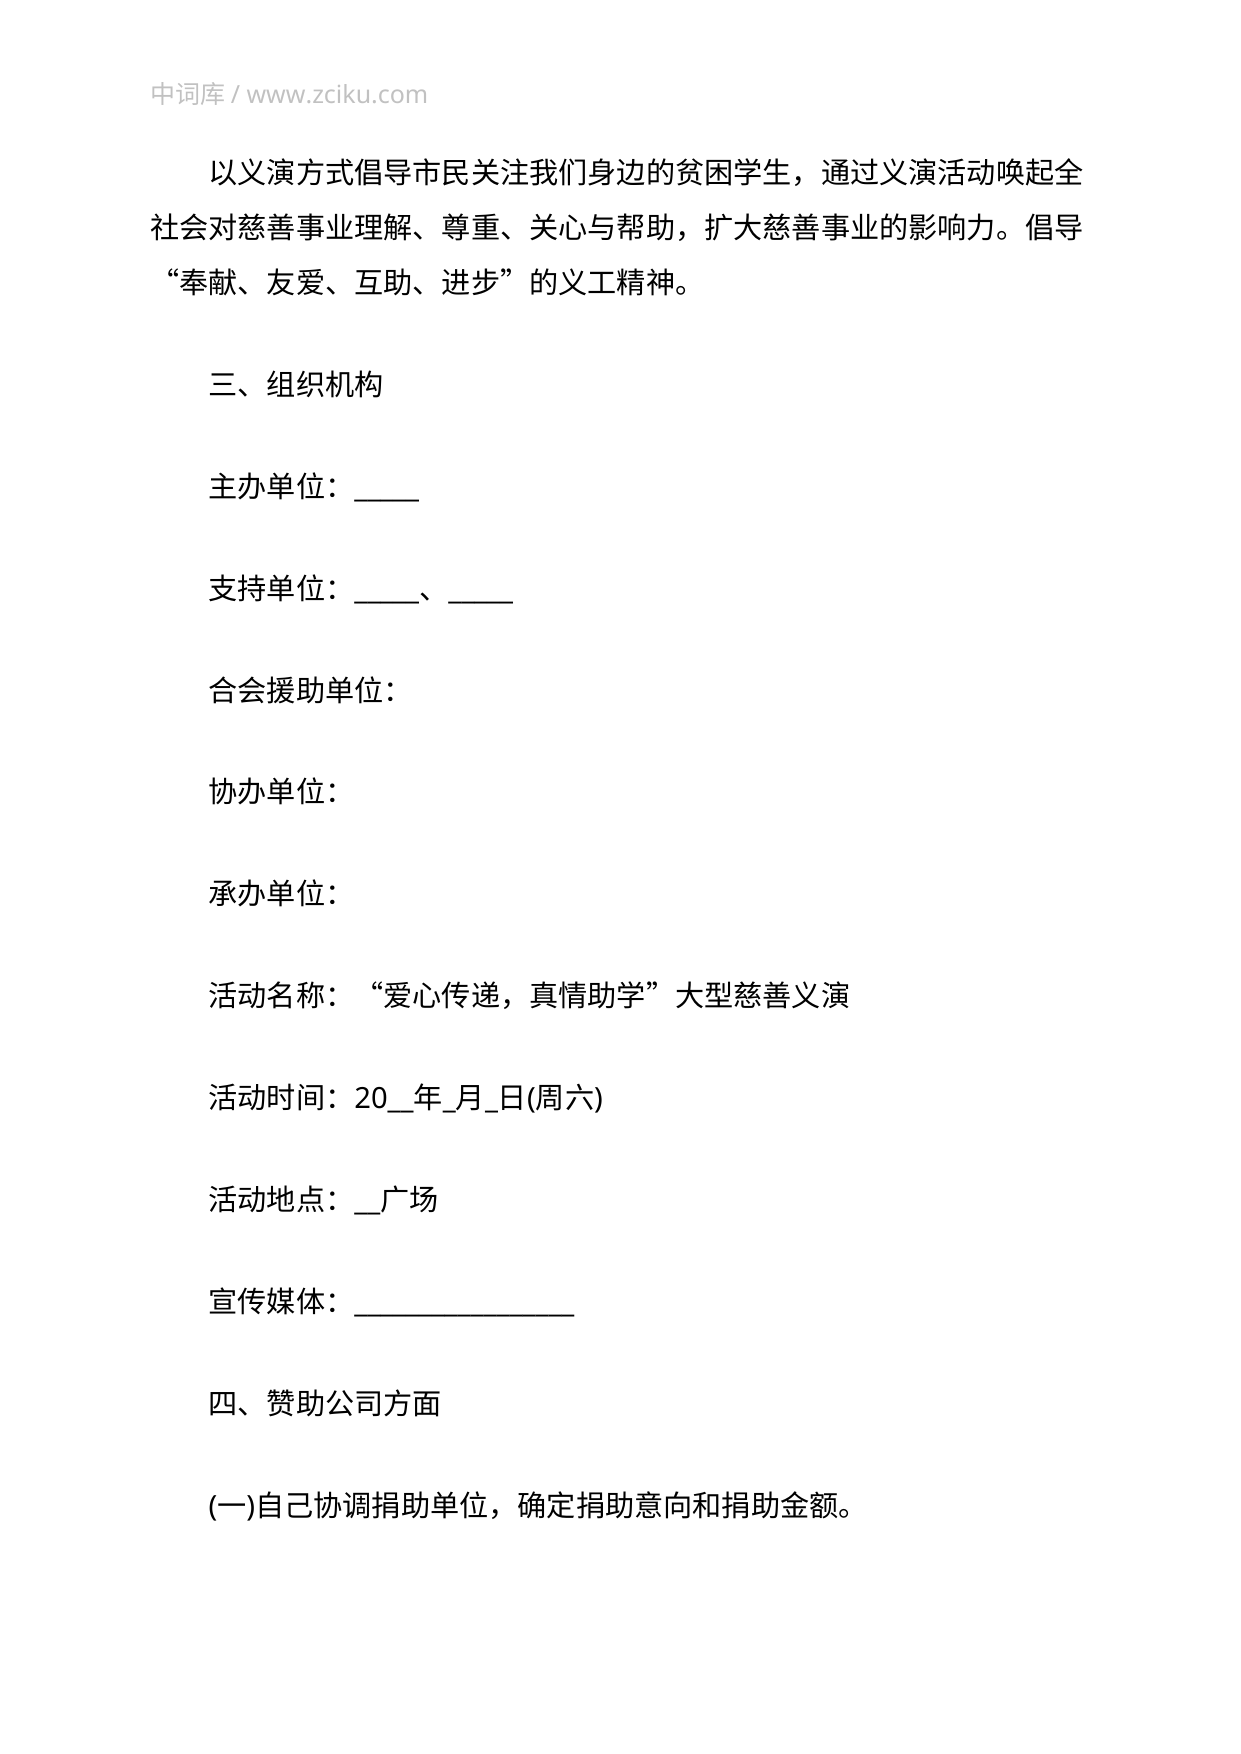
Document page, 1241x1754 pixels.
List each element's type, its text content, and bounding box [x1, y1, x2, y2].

text 承办单位： [150, 871, 1090, 913]
text 合会援助单位： [150, 667, 1090, 709]
text 宣传媒体：_________________ [150, 1278, 1090, 1321]
text 活动名称：“爱心传递，真情助学”大型慈善义演 [150, 973, 1090, 1015]
text 活动时间：20__年_月_日(周六) [150, 1074, 1090, 1117]
text 三、组织机构 [150, 362, 1090, 404]
text 四、赞助公司方面 [150, 1380, 1090, 1423]
text 活动地点：__广场 [150, 1176, 1090, 1219]
text 支持单位：_____、_____ [150, 565, 1090, 608]
text (一)自己协调捐助单位，确定捐助意向和捐助金额。 [150, 1482, 1090, 1524]
text 主办单位：_____ [150, 463, 1090, 506]
text 以义演方式倡导市民关注我们身边的贫困学生，通过义演活动唤起全社会对慈善事业理解、尊重、关心与帮助，扩大慈善事业的影响力。倡导“奉献、友爱、互助、进步”的义工精神。 [150, 150, 1090, 302]
text 协办单位： [150, 769, 1090, 811]
